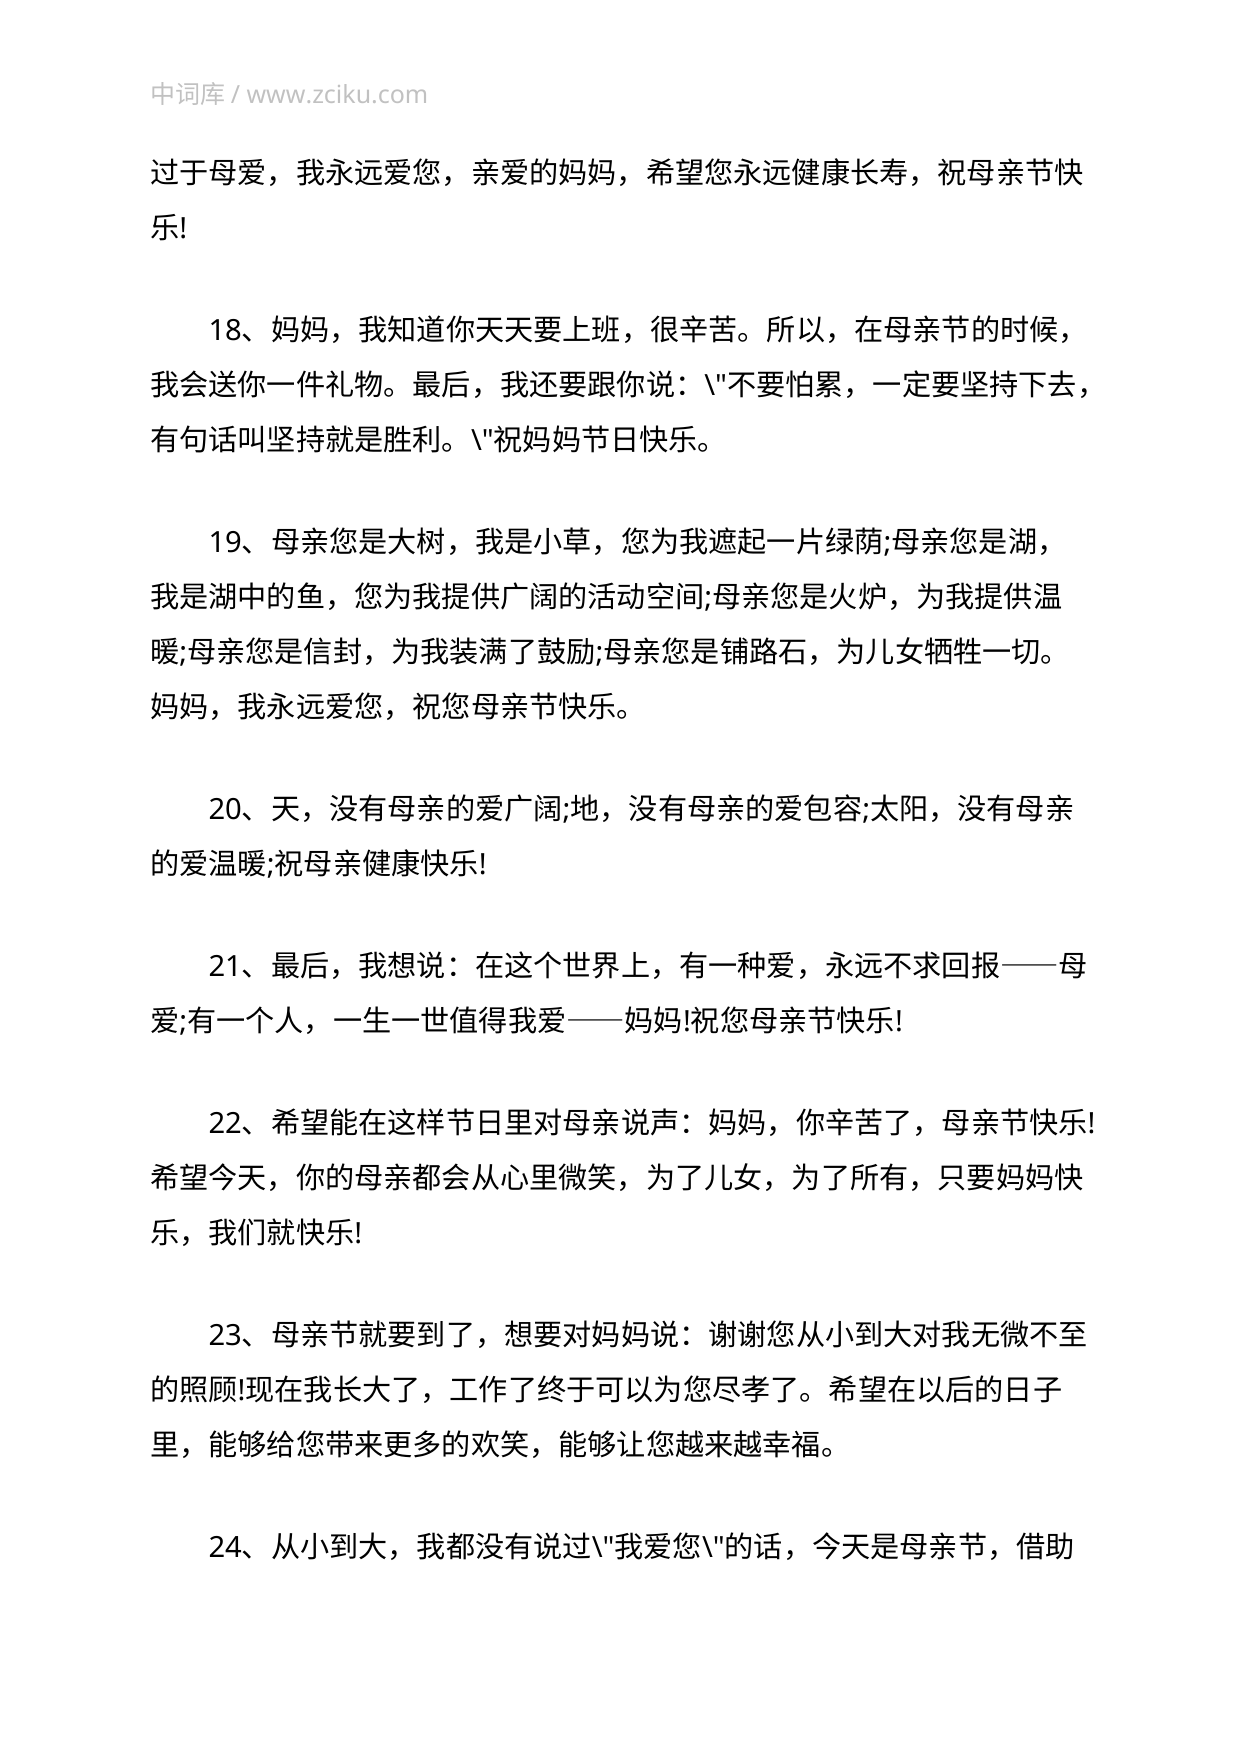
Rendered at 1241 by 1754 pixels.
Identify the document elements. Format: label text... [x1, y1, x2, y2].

text 18、妈妈，我知道你天天要上班，很辛苦。所以，在母亲节的时候，我会送你一件礼物。最后，我还要跟你说：\"不要怕累，一定要坚持下去，有句话叫坚持就是胜利。\"祝妈妈节日快乐。 [150, 307, 1090, 459]
text 22、希望能在这样节日里对母亲说声：妈妈，你辛苦了，母亲节快乐!希望今天，你的母亲都会从心里微笑，为了儿女，为了所有，只要妈妈快乐，我们就快乐! [150, 1099, 1090, 1252]
text 19、母亲您是大树，我是小草，您为我遮起一片绿荫;母亲您是湖，我是湖中的鱼，您为我提供广阔的活动空间;母亲您是火炉，为我提供温暖;母亲您是信封，为我装满了鼓励;母亲您是铺路石，为儿女牺牲一切。妈妈，我永远爱您，祝您母亲节快乐。 [150, 519, 1090, 726]
text 21、最后，我想说：在这个世界上，有一种爱，永远不求回报——母爱;有一个人，一生一世值得我爱——妈妈!祝您母亲节快乐! [150, 943, 1090, 1040]
text 20、天，没有母亲的爱广阔;地，没有母亲的爱包容;太阳，没有母亲的爱温暖;祝母亲健康快乐! [150, 786, 1090, 883]
text 23、母亲节就要到了，想要对妈妈说：谢谢您从小到大对我无微不至的照顾!现在我长大了，工作了终于可以为您尽孝了。希望在以后的日子里，能够给您带来更多的欢笑，能够让您越来越幸福。 [150, 1311, 1090, 1464]
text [150, 150, 1090, 247]
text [150, 1523, 1090, 1566]
